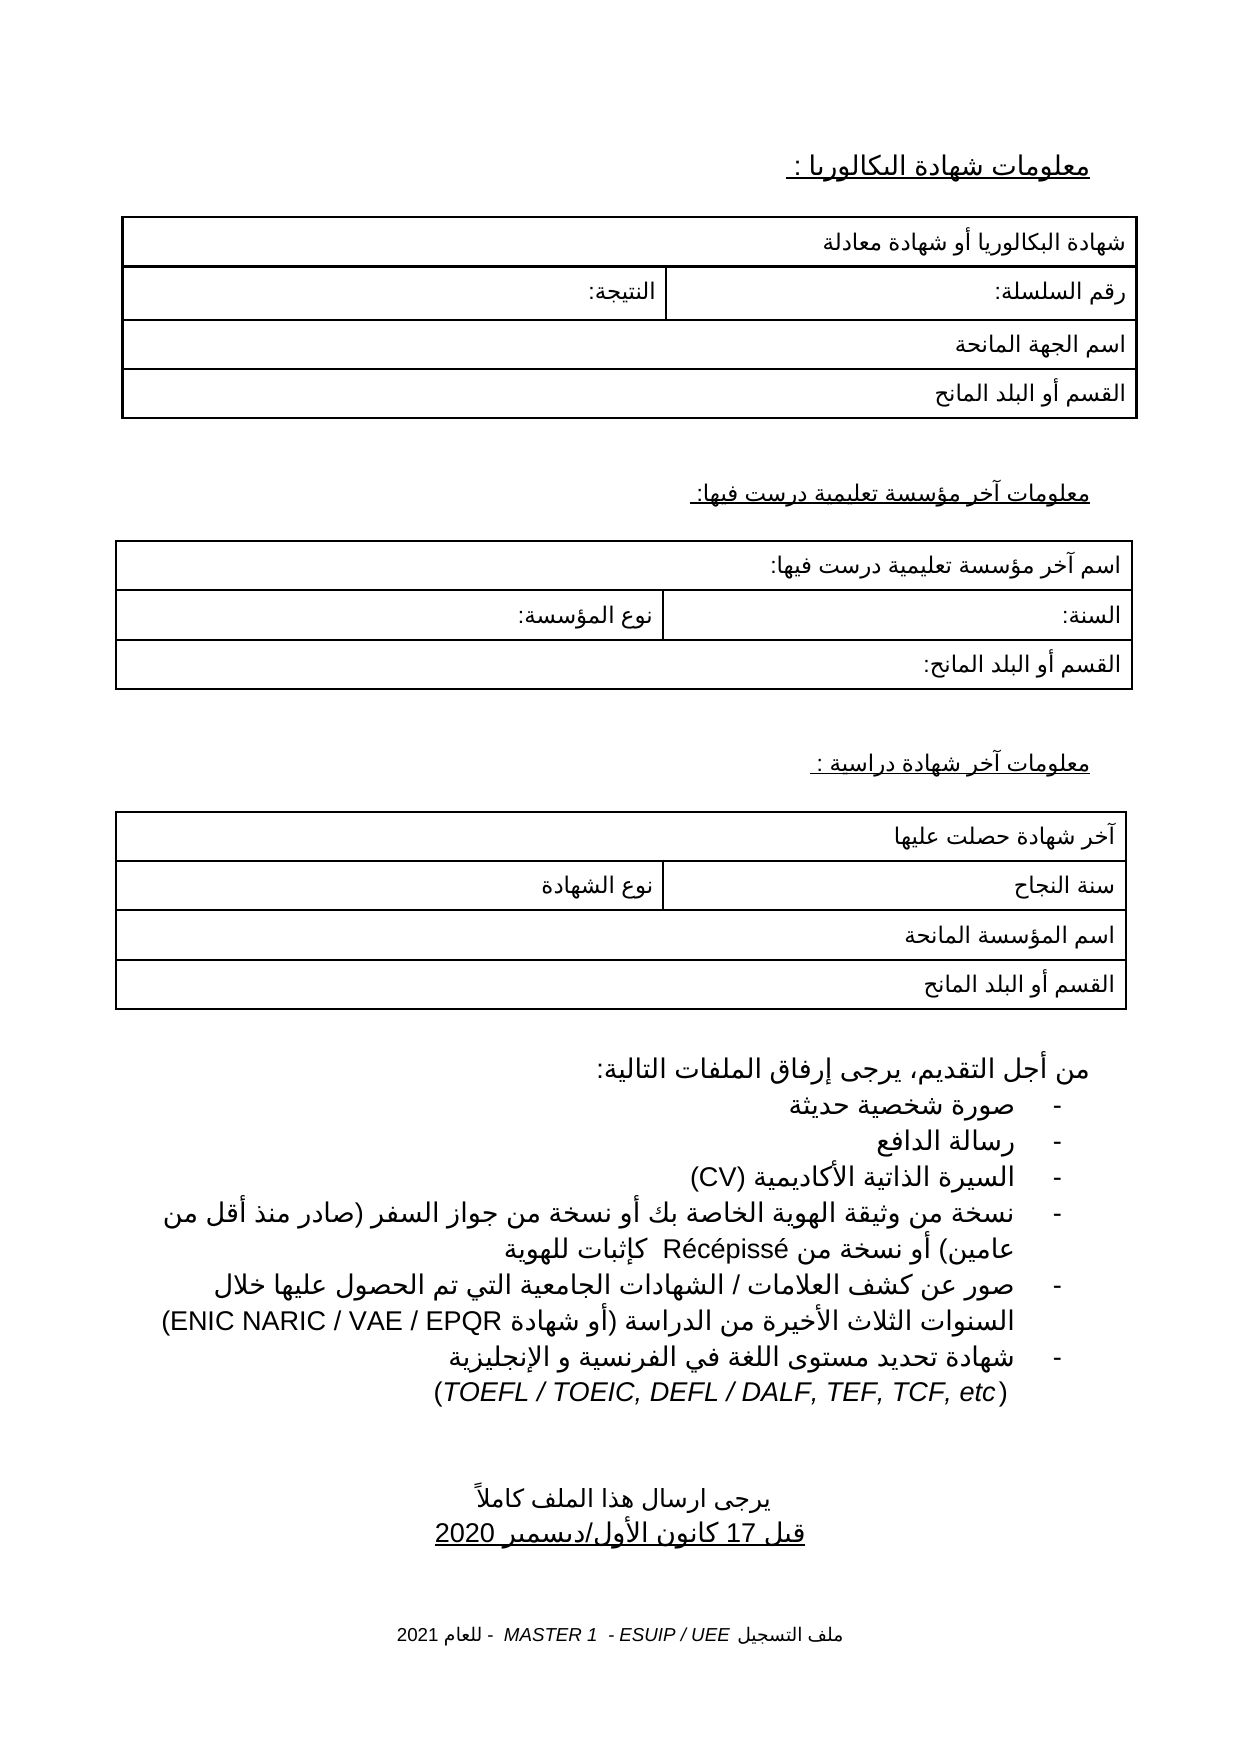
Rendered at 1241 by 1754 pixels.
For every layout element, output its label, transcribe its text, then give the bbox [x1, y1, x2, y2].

table_cell اسم المؤسسة المانحة [117, 911, 1125, 958]
text قبل 17 كانون الأول/ديسمبر 2020 [150, 1517, 1090, 1548]
table_cell النتيجة: [124, 268, 665, 318]
table_cell اسم الجهة المانحة [124, 321, 1135, 368]
text يرجى ارسال هذا الملف كاملاً [150, 1484, 1090, 1513]
list صورة شخصية حديثة [150, 1089, 1053, 1120]
list نسخة من وثيقة الهوية الخاصة بك أو نسخة من جواز السفر (صادر منذ أقل من عامين) أو نسخة من Récépissé كإثبات للهوية [150, 1197, 1053, 1264]
table_cell القسم أو البلد المانح [124, 370, 1135, 417]
table_header شهادة البكالوريا أو شهادة معادلة [124, 218, 1135, 265]
text من أجل التقديم، يرجى إرفاق الملفات التالية: [150, 1053, 1090, 1084]
table_cell رقم السلسلة: [667, 268, 1135, 318]
text معلومات آخر شهادة دراسية : [150, 750, 1090, 777]
text معلومات شهادة البكالوريا : [150, 150, 1090, 181]
table_cell نوع المؤسسة: [117, 591, 662, 638]
table_cell القسم أو البلد المانح: [117, 641, 1131, 688]
table_cell نوع الشهادة [117, 862, 662, 909]
list صور عن كشف العلامات / الشهادات الجامعية التي تم الحصول عليها خلال السنوات الثلاث الأخيرة من الدراسة (أو شهادة ENIC NARIC / VAE / EPQR) [150, 1269, 1053, 1336]
table_cell السنة: [664, 591, 1131, 638]
list السيرة الذاتية الأكاديمية (CV) [150, 1161, 1053, 1192]
table_header اسم آخر مؤسسة تعليمية درست فيها: [117, 542, 1131, 589]
table_cell القسم أو البلد المانح [117, 961, 1125, 1008]
table_cell سنة النجاح [664, 862, 1125, 909]
list رسالة الدافع [150, 1125, 1053, 1156]
table_header آخر شهادة حصلت عليها [117, 813, 1125, 860]
text معلومات آخر مؤسسة تعليمية درست فيها: [150, 479, 1090, 506]
list شهادة تحديد مستوى اللغة في الفرنسية و الإنجليزية (TOEFL / TOEIC, DEFL / DALF, TEF, TCF, etc) [150, 1341, 1053, 1408]
